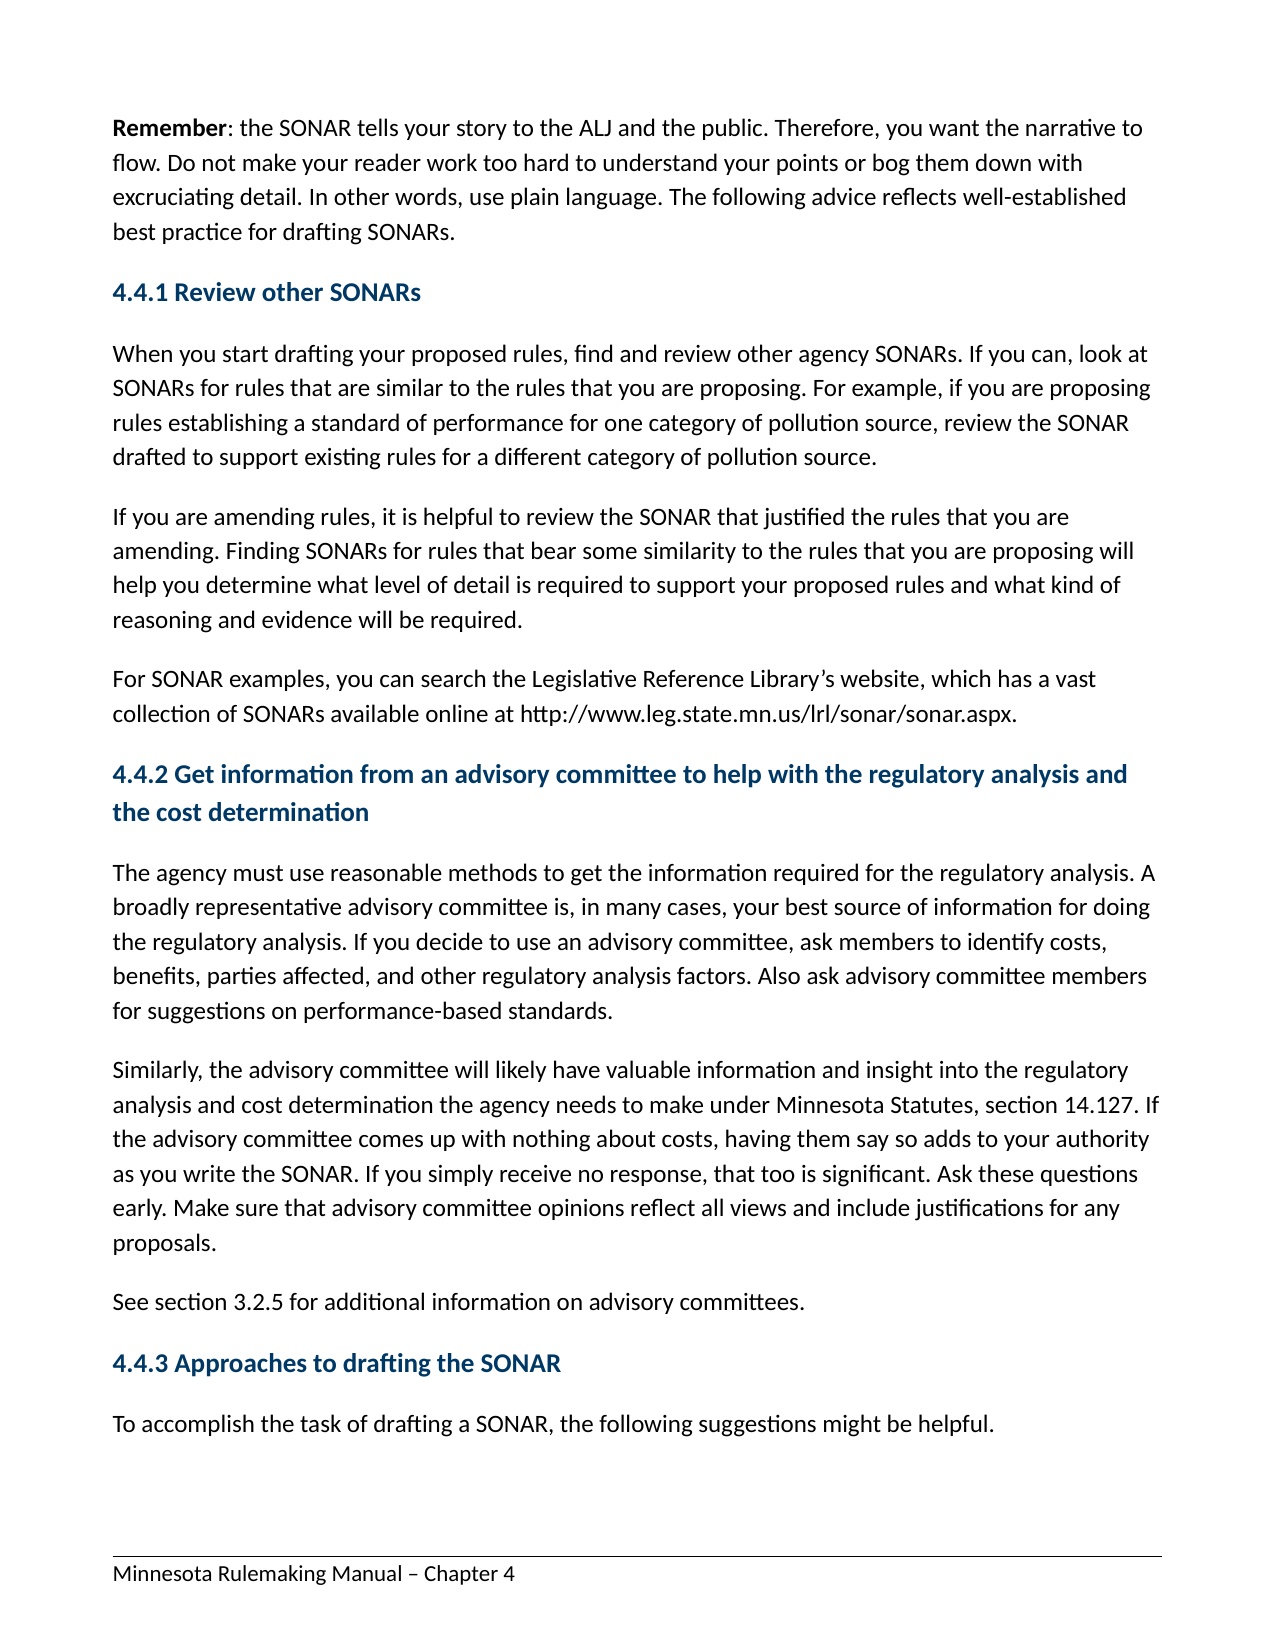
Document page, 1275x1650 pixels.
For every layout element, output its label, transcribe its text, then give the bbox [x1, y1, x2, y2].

text Remember: the SONAR tells your story to the ALJ and the public. Therefore, you want the narrative to flow. Do not make your reader work too hard to understand your points or bog them down with excruciating detail. In other words, use plain language. The following advice reflects well-established best practice for drafting SONARs. [112, 112, 1162, 246]
subtitle 4.4.2 Get information from an advisory committee to help with the regulatory analysis and the cost determination [112, 757, 1162, 828]
text When you start drafting your proposed rules, find and review other agency SONARs. If you can, look at SONARs for rules that are similar to the rules that you are proposing. For example, if you are proposing rules establishing a standard of performance for one category of pollution source, review the SONAR drafted to support existing rules for a different category of pollution source. [112, 338, 1162, 472]
text To accomplish the task of drafting a SONAR, the following suggestions might be helpful. [112, 1408, 1162, 1439]
text See section 3.2.5 for additional information on advisory committees. [112, 1286, 1162, 1317]
subtitle 4.4.1 Review other SONARs [112, 275, 1162, 308]
subtitle 4.4.3 Approaches to drafting the SONAR [112, 1346, 1162, 1379]
text Similarly, the advisory committee will likely have valuable information and insight into the regulatory analysis and cost determination the agency needs to make under Minnesota Statutes, section 14.127. If the advisory committee comes up with nothing about costs, having them say so adds to your authority as you write the SONAR. If you simply receive no response, that too is significant. Ask these questions early. Make sure that advisory committee opinions reflect all views and include justifications for any proposals. [112, 1054, 1162, 1257]
text The agency must use reasonable methods to get the information required for the regulatory analysis. A broadly representative advisory committee is, in many cases, your best source of information for doing the regulatory analysis. If you decide to use an advisory committee, ask members to identify costs, benefits, parties affected, and other regulatory analysis factors. Also ask advisory committee members for suggestions on performance-based standards. [112, 857, 1162, 1026]
text For SONAR examples, you can search the Legislative Reference Library’s website, which has a vast collection of SONARs available online at http://www.leg.state.mn.us/lrl/sonar/sonar.aspx. [112, 663, 1162, 728]
text If you are amending rules, it is helpful to review the SONAR that justified the rules that you are amending. Finding SONARs for rules that bear some similarity to the rules that you are proposing will help you determine what level of detail is required to support your proposed rules and what kind of reasoning and evidence will be required. [112, 501, 1162, 634]
